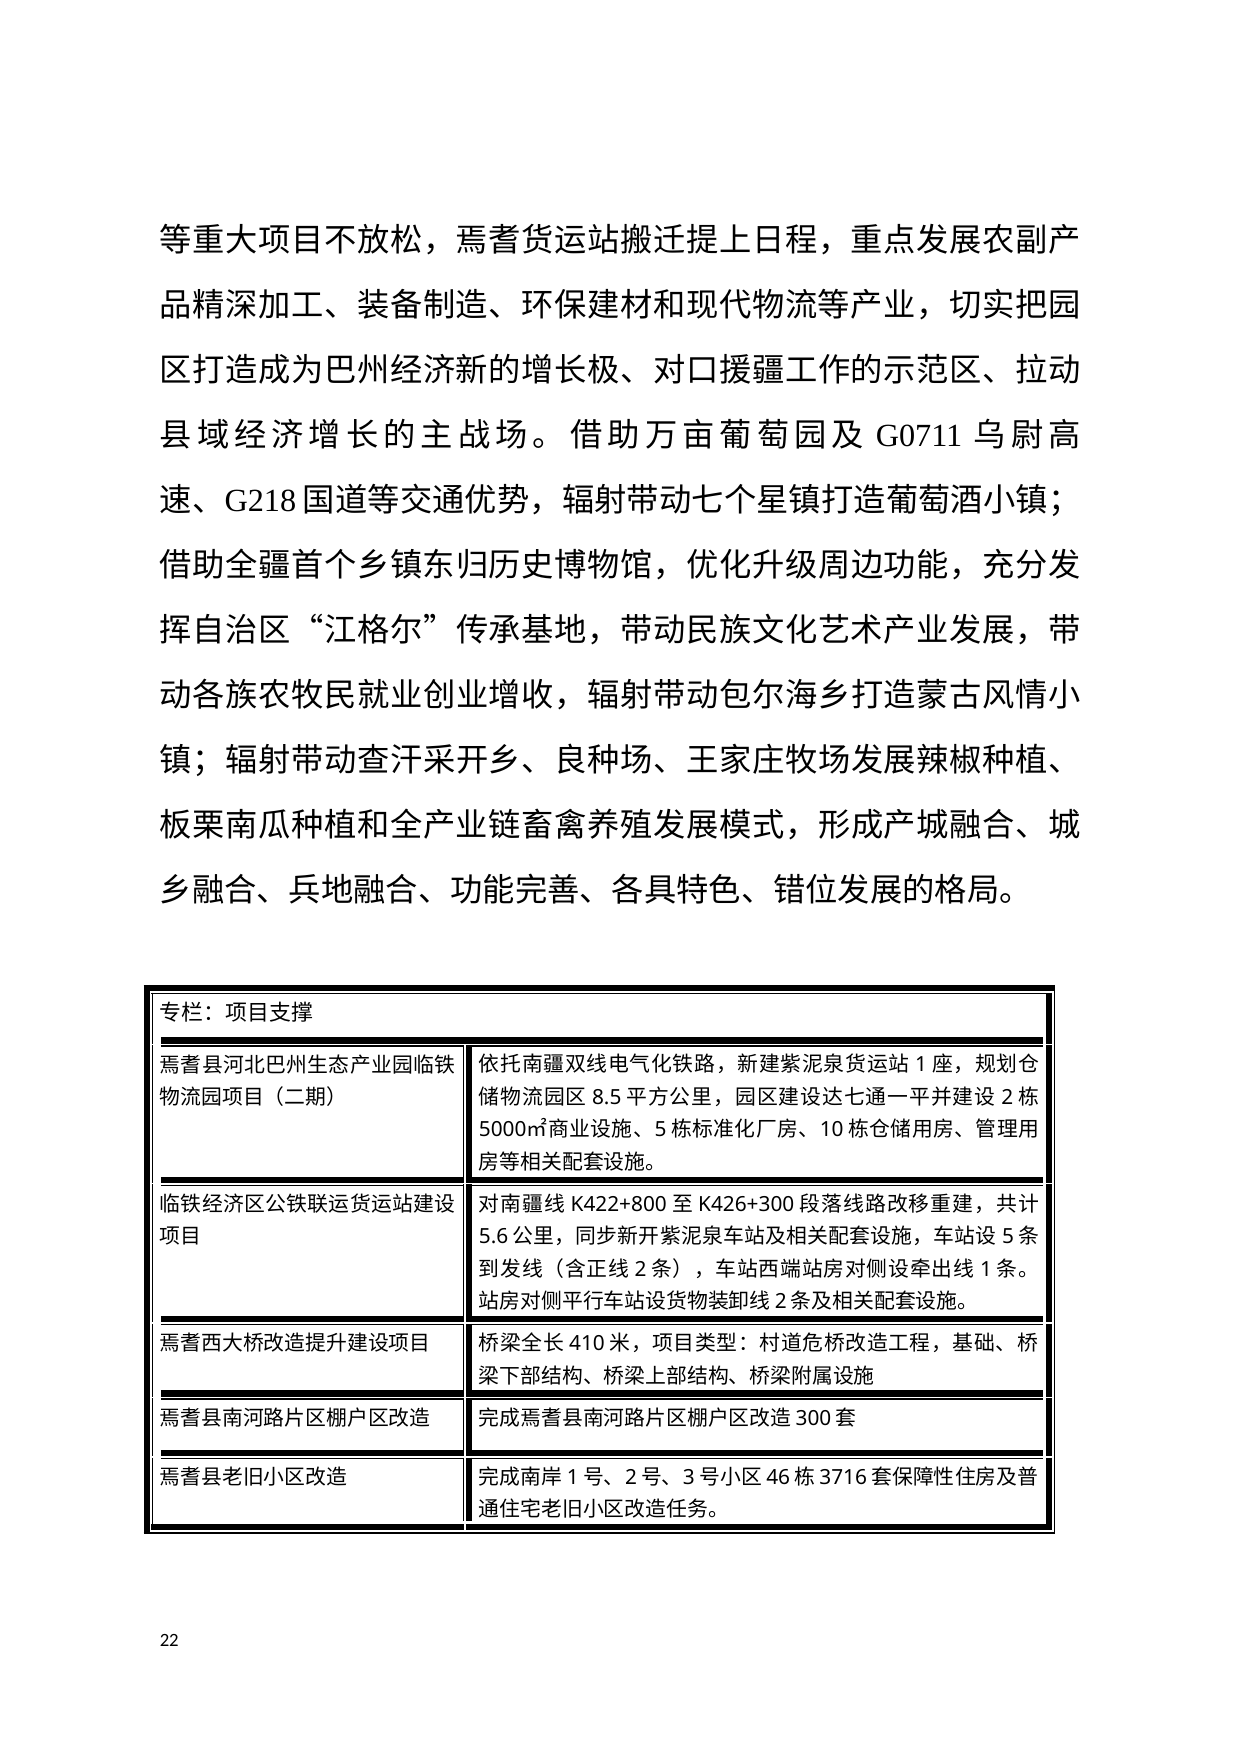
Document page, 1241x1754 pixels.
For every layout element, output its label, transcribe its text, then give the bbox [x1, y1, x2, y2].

table_cell 焉耆县老旧小区改造 [150, 1450, 467, 1524]
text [159, 205, 1081, 920]
table_cell 焉耆西大桥改造提升建设项目 [150, 1316, 467, 1390]
table_cell 完成焉耆县南河路片区棚户区改造300套 [468, 1390, 1050, 1450]
table_cell 焉耆县河北巴州生态产业园临铁物流园项目（二期） [150, 1037, 467, 1177]
table_header 专栏：项目支撑 [153, 994, 1046, 1037]
table_cell 桥梁全长410米，项目类型：村道危桥改造工程，基础、桥梁下部结构、桥梁上部结构、桥梁附属设施 [468, 1316, 1050, 1390]
table_cell 临铁经济区公铁联运货运站建设项目 [150, 1177, 467, 1316]
table_cell 焉耆县南河路片区棚户区改造 [150, 1390, 467, 1450]
table_cell 完成南岸1号、2号、3号小区46栋3716套保障性住房及普通住宅老旧小区改造任务。 [468, 1450, 1050, 1524]
table_cell 依托南疆双线电气化铁路，新建紫泥泉货运站1座，规划仓储物流园区8.5平方公里，园区建设达七通一平并建设2栋5000㎡商业设施、5栋标准化厂房、10栋仓储用房、管理用房等相关配套设施。 [468, 1037, 1050, 1177]
table_cell 对南疆线K422+800至K426+300段落线路改移重建，共计5.6公里，同步新开紫泥泉车站及相关配套设施，车站设5条到发线（含正线2条），车站西端站房对侧设牵出线1条。站房对侧平行车站设货物装卸线2条及相关配套设施。 [468, 1177, 1050, 1316]
